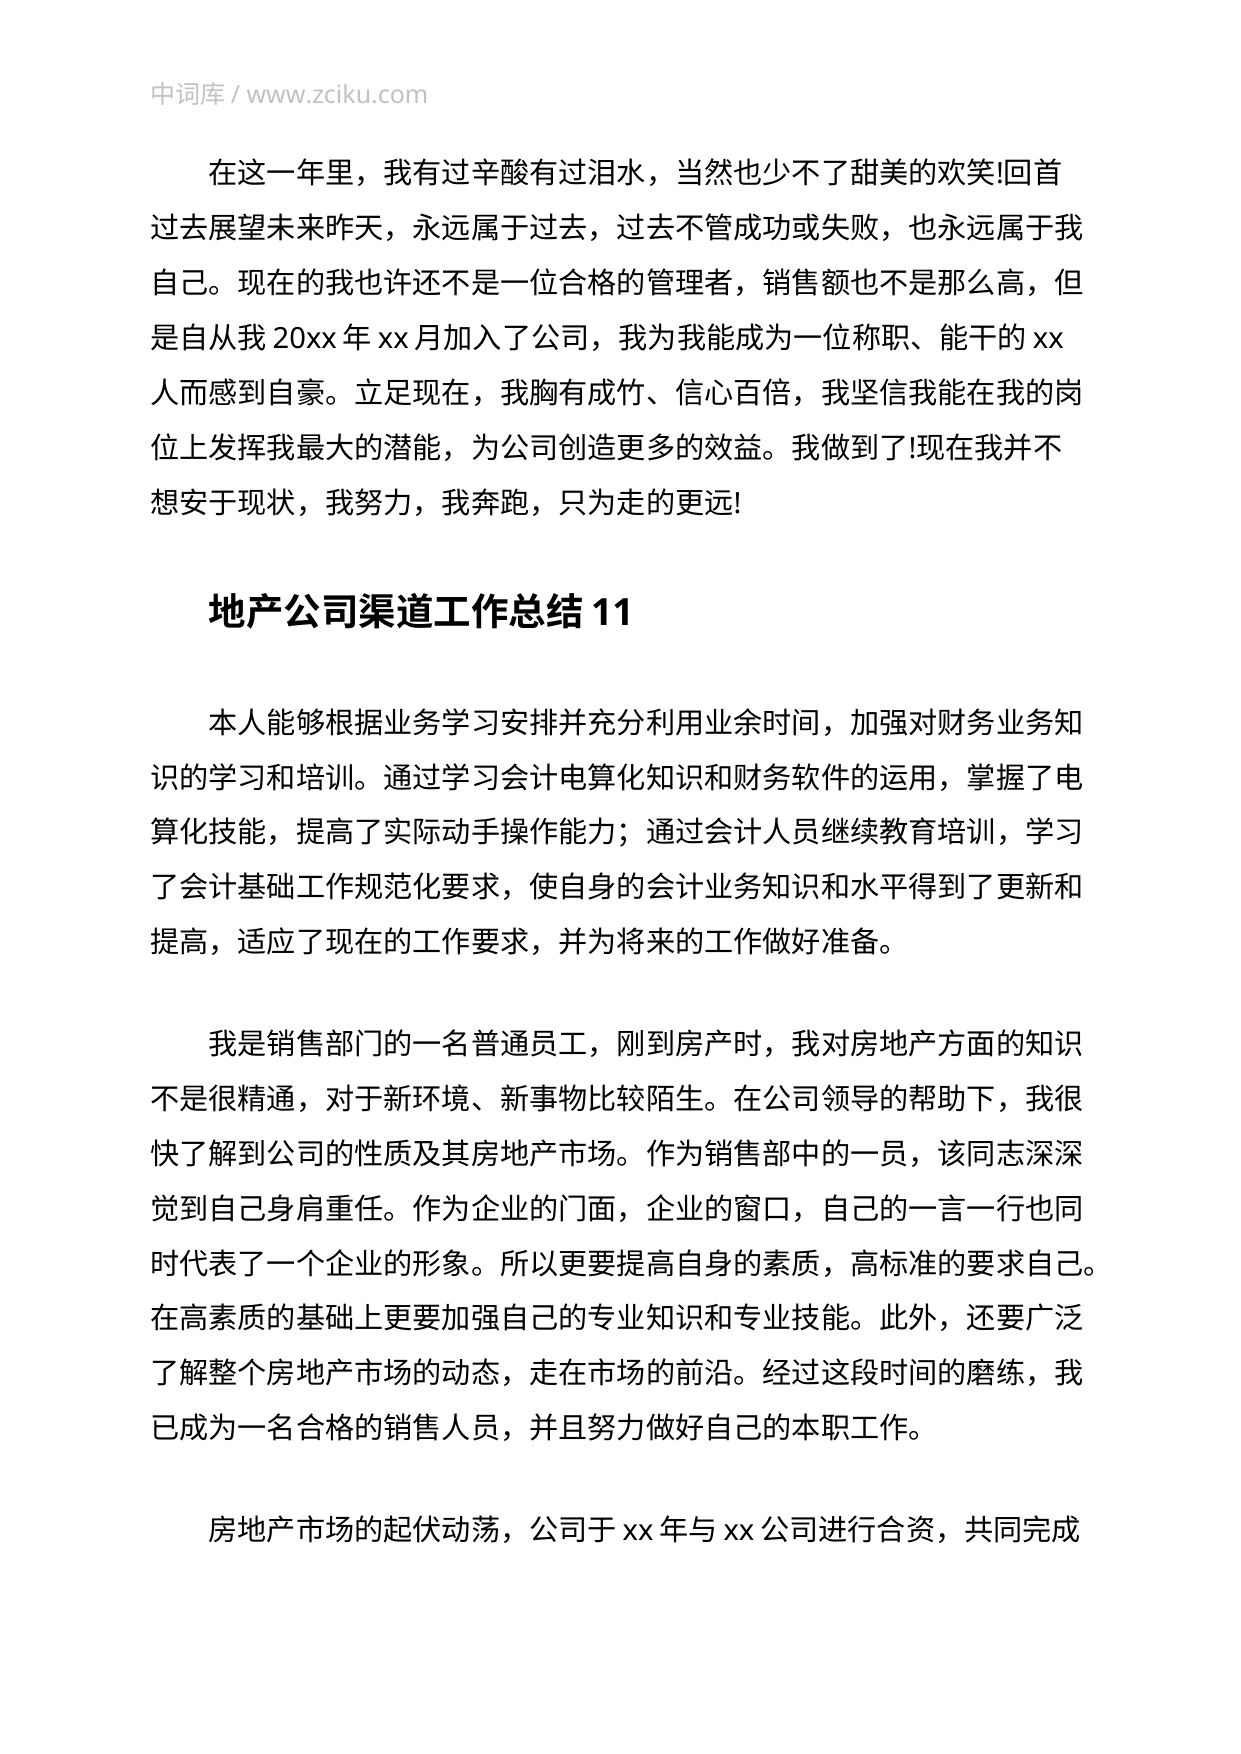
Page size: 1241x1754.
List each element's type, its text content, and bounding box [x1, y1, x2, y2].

text 地产公司渠道工作总结11 [150, 582, 1090, 636]
text 本人能够根据业务学习安排并充分利用业余时间，加强对财务业务知识的学习和培训。通过学习会计电算化知识和财务软件的运用，掌握了电算化技能，提高了实际动手操作能力；通过会计人员继续教育培训，学习了会计基础工作规范化要求，使自身的会计业务知识和水平得到了更新和提高，适应了现在的工作要求，并为将来的工作做好准备。 [150, 699, 1090, 961]
text 我是销售部门的一名普通员工，刚到房产时，我对房地产方面的知识不是很精通，对于新环境、新事物比较陌生。在公司领导的帮助下，我很快了解到公司的性质及其房地产市场。作为销售部中的一员，该同志深深觉到自己身肩重任。作为企业的门面，企业的窗口，自己的一言一行也同时代表了一个企业的形象。所以更要提高自身的素质，高标准的要求自己。在高素质的基础上更要加强自己的专业知识和专业技能。此外，还要广泛了解整个房地产市场的动态，走在市场的前沿。经过这段时间的磨练，我已成为一名合格的销售人员，并且努力做好自己的本职工作。 [150, 1021, 1090, 1447]
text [150, 1507, 1090, 1549]
text 在这一年里，我有过辛酸有过泪水，当然也少不了甜美的欢笑!回首过去展望未来昨天，永远属于过去，过去不管成功或失败，也永远属于我自己。现在的我也许还不是一位合格的管理者，销售额也不是那么高，但是自从我20xx年xx月加入了公司，我为我能成为一位称职、能干的xx人而感到自豪。立足现在，我胸有成竹、信心百倍，我坚信我能在我的岗位上发挥我最大的潜能，为公司创造更多的效益。我做到了!现在我并不想安于现状，我努力，我奔跑，只为走的更远! [150, 150, 1090, 522]
